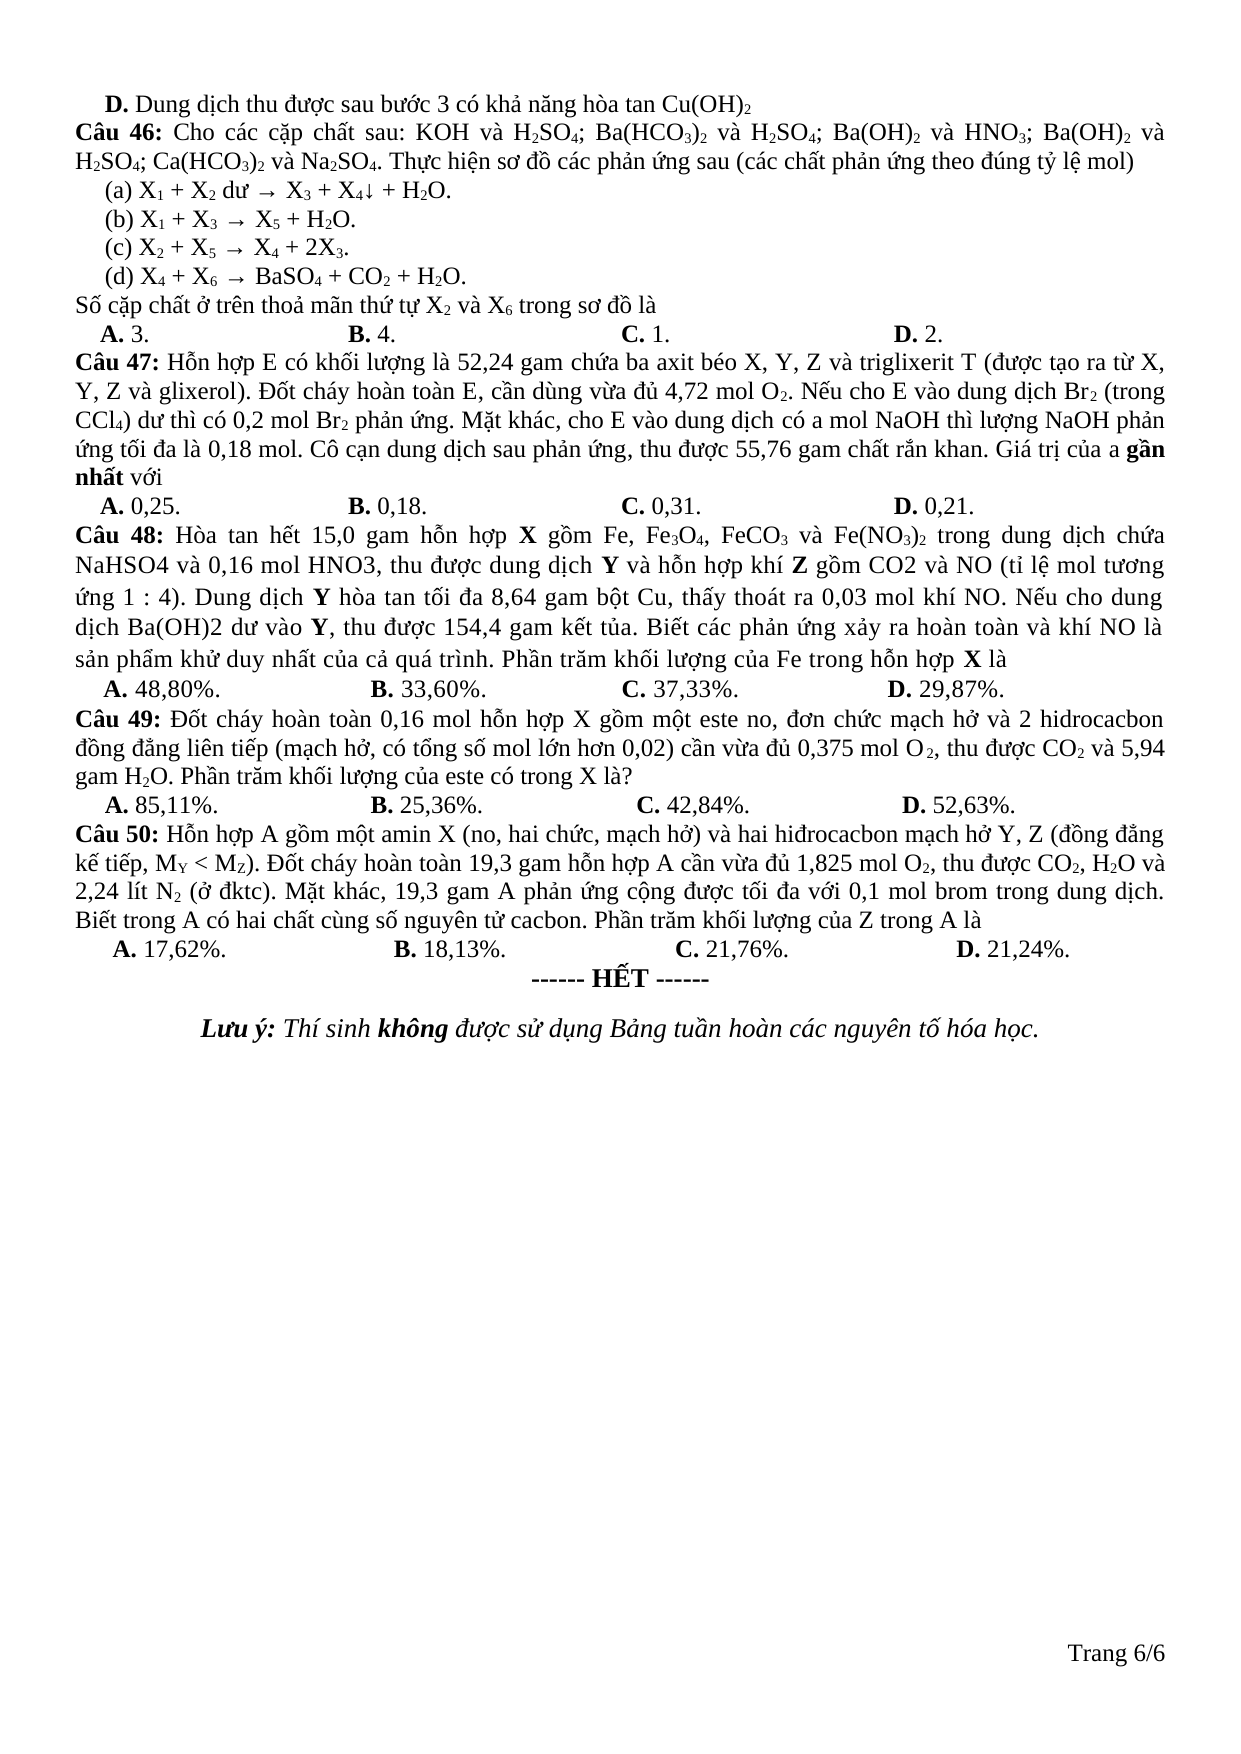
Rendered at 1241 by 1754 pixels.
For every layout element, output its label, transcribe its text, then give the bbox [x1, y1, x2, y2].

text ------ HẾT ------ [75, 963, 1165, 994]
text A. 3. B. 4. C. 1. D. 2. [75, 319, 1165, 347]
text Câu 50: Hỗn hợp A gồm một amin X (no, hai chức, mạch hở) và hai hiđrocacbon mạch hở Y, Z (đồng đẳng kế tiếp, MY < MZ). Đốt cháy hoàn toàn 19,3 gam hỗn hợp A cần vừa đủ 1,825 mol O2, thu được CO2, H2O và 2,24 lít N2 (ở đktc). Mặt khác, 19,3 gam A phản ứng cộng được tối đa với 0,1 mol brom trong dung dịch. Biết trong A có hai chất cùng số nguyên tử cacbon. Phần trăm khối lượng của Z trong A là [75, 819, 1165, 934]
text (c) X2 + X5 → X4 + 2X3. [75, 232, 1165, 261]
text Câu 47: Hỗn hợp E có khối lượng là 52,24 gam chứa ba axit béo X, Y, Z và triglixerit T (được tạo ra từ X, Y, Z và glixerol). Đốt cháy hoàn toàn E, cần dùng vừa đủ 4,72 mol O2. Nếu cho E vào dung dịch Br2 (trong CCl4) dư thì có 0,2 mol Br2 phản ứng. Mặt khác, cho E vào dung dịch có a mol NaOH thì lượng NaOH phản ứng tối đa là 0,18 mol. Cô cạn dung dịch sau phản ứng, thu được 55,76 gam chất rắn khan. Giá trị của a gần nhất với [75, 347, 1165, 491]
text (a) X1 + X2 dư → X3 + X4↓ + H2O. [75, 175, 1165, 204]
text A. 17,62%. B. 18,13%. C. 21,76%. D. 21,24%. [75, 934, 1165, 963]
text A. 85,11%. B. 25,36%. C. 42,84%. D. 52,63%. [75, 790, 1165, 819]
text A. 0,25. B. 0,18. C. 0,31. D. 0,21. [75, 491, 1165, 520]
text (d) X4 + X6 → BaSO4 + CO2 + H2O. [75, 261, 1165, 290]
text Số cặp chất ở trên thoả mãn thứ tự X2 và X6 trong sơ đồ là [75, 290, 1165, 319]
text A. 48,80%. B. 33,60%. C. 37,33%. D. 29,87%. [75, 674, 1165, 703]
text D. Dung dịch thu được sau bước 3 có khả năng hòa tan Cu(OH)2CácCâu 1. [75, 89, 1165, 117]
text Câu 48: Hòa tan hết 15,0 gam hỗn hợp X gồm Fe, Fe3O4, FeCO3 và Fe(NO3)2 trong dung dịch chứa NaHSO4 và 0,16 mol HNO3, thu được dung dịch Y và hỗn hợp khí Z gồm CO2 và NO (tỉ lệ mol tương ứng 1 : 4). Dung dịch Y hòa tan tối đa 8,64 gam bột Cu, thấy thoát ra 0,03 mol khí NO. Nếu cho dung dịch Ba(OH)2 dư vào Y, thu được 154,4 gam kết tủa. Biết các phản ứng xảy ra hoàn toàn và khí NO là sản phẩm khử duy nhất của cả quá trình. Phần trăm khối lượng của Fe trong hỗn hợp X là [75, 520, 1165, 673]
text (b) X1 + X3 → X5 + H2O. [75, 204, 1165, 232]
text Câu 49: Đốt cháy hoàn toàn 0,16 mol hỗn hợp X gồm một este no, đơn chức mạch hở và 2 hidrocacbon đồng đẳng liên tiếp (mạch hở, có tổng số mol lớn hơn 0,02) cần vừa đủ 0,375 mol O2, thu được CO2 và 5,94 gam H2O. Phần trăm khối lượng của este có trong X là? [75, 704, 1165, 790]
text Lưu ý: Thí sinh không được sử dụng Bảng tuần hoàn các nguyên tố hóa học. [75, 1012, 1165, 1043]
text Câu 46: Cho các cặp chất sau: KOH và H2SO4; Ba(HCO3)2 và H2SO4; Ba(OH)2 và HNO3; Ba(OH)2 và H2SO4; Ca(HCO3)2 và Na2SO4. Thực hiện sơ đồ các phản ứng sau (các chất phản ứng theo đúng tỷ lệ mol) [75, 117, 1165, 175]
